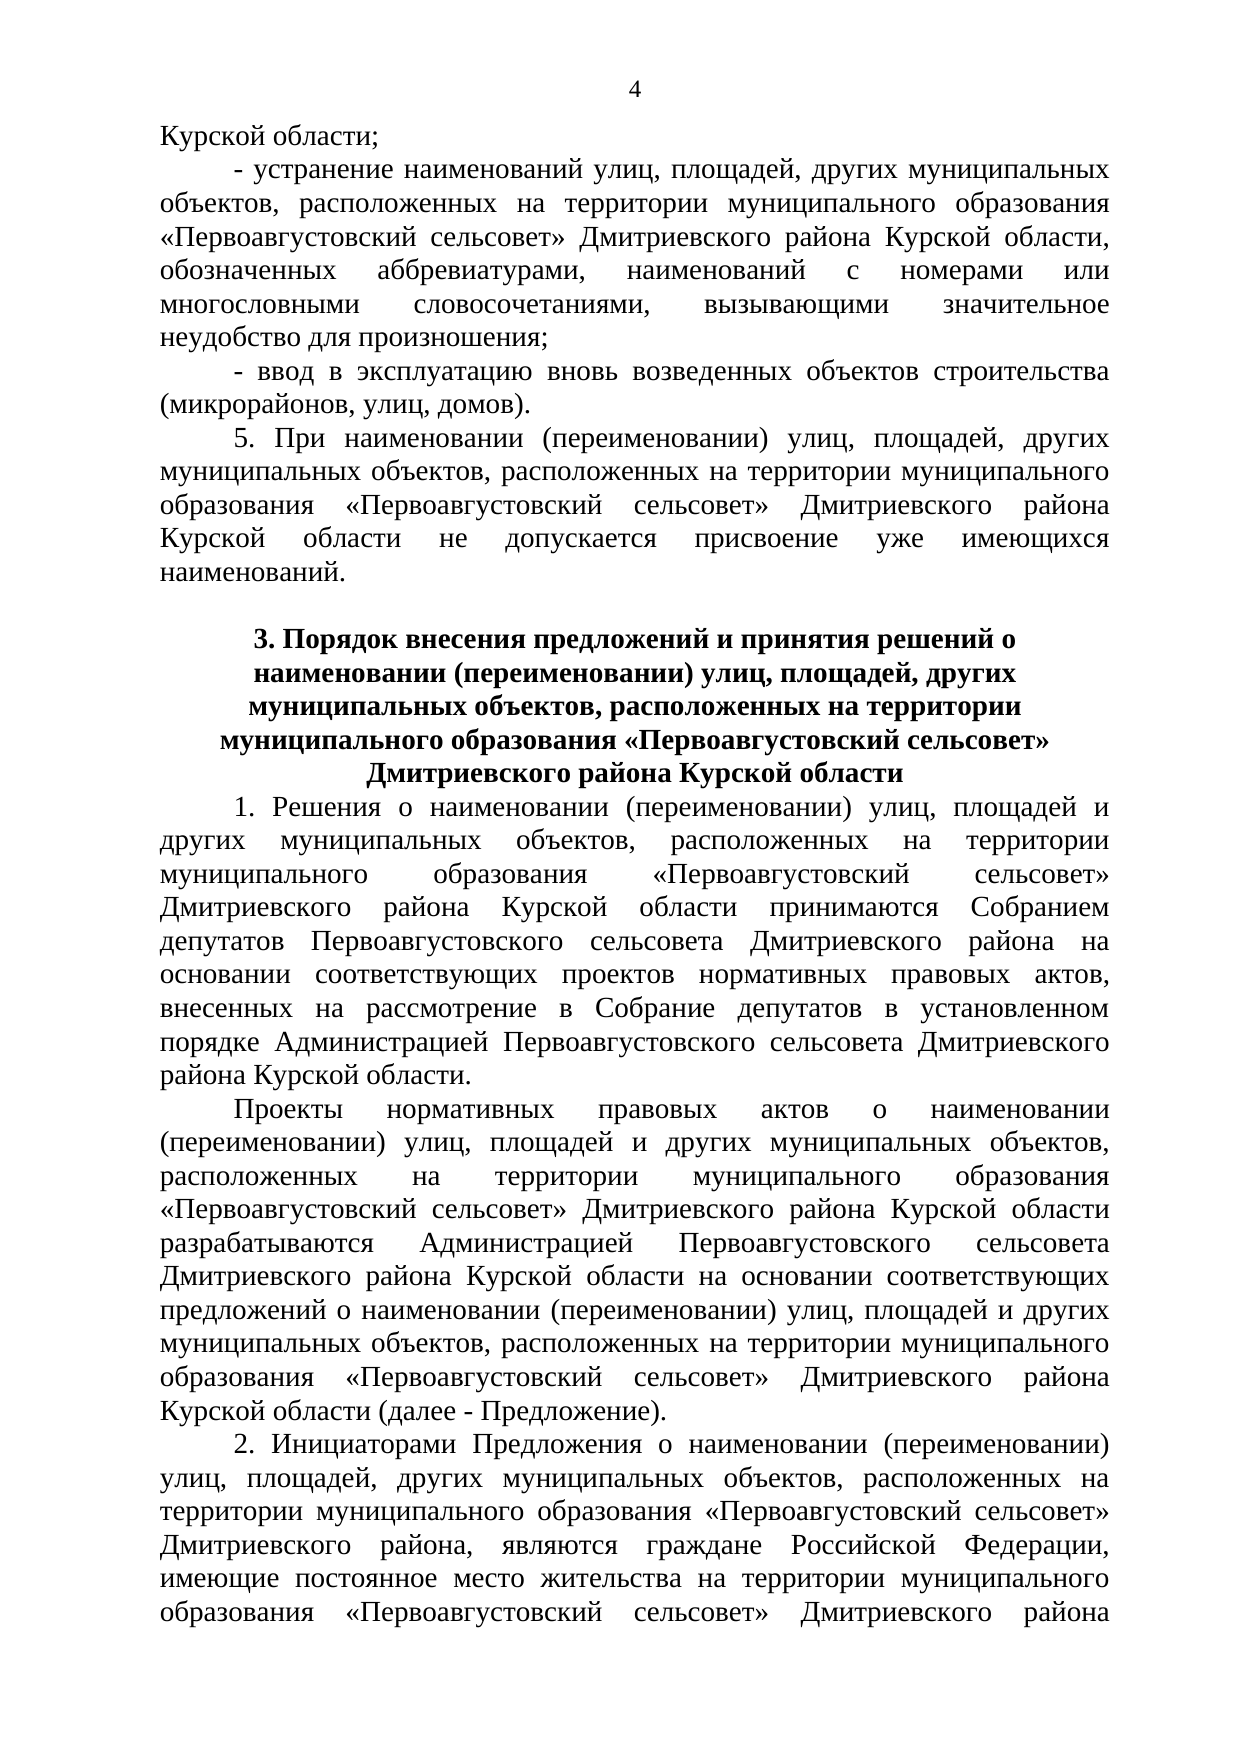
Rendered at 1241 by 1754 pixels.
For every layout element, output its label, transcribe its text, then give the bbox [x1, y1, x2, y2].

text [159, 1426, 1110, 1627]
text 1. Решения о наименовании (переименовании) улиц, площадей и других муниципальных объектов, расположенных на территории муниципального образования «Первоавгустовский сельсовет» Дмитриевского района Курской области принимаются Собранием депутатов Первоавгустовского сельсовета Дмитриевского района на основании соответствующих проектов нормативных правовых актов, внесенных на рассмотрение в Собрание депутатов в установленном порядке Администрацией Первоавгустовского сельсовета Дмитриевского района Курской области. [159, 789, 1110, 1091]
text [159, 118, 1110, 152]
text 5. При наименовании (переименовании) улиц, площадей, других муниципальных объектов, расположенных на территории муниципального образования «Первоавгустовский сельсовет» Дмитриевского района Курской области не допускается присвоение уже имеющихся наименований. [159, 420, 1110, 588]
text 3. Порядок внесения предложений и принятия решений о наименовании (переименовании) улиц, площадей, других муниципальных объектов, расположенных на территории муниципального образования «Первоавгустовский сельсовет» Дмитриевского района Курской области [159, 621, 1110, 789]
text - ввод в эксплуатацию вновь возведенных объектов строительства (микрорайонов, улиц, домов). [159, 353, 1110, 420]
text Проекты нормативных правовых актов о наименовании (переименовании) улиц, площадей и других муниципальных объектов, расположенных на территории муниципального образования «Первоавгустовский сельсовет» Дмитриевского района Курской области разрабатываются Администрацией Первоавгустовского сельсовета Дмитриевского района Курской области на основании соответствующих предложений о наименовании (переименовании) улиц, площадей и других муниципальных объектов, расположенных на территории муниципального образования «Первоавгустовский сельсовет» Дмитриевского района Курской области (далее - Предложение). [159, 1091, 1110, 1426]
text - устранение наименований улиц, площадей, других муниципальных объектов, расположенных на территории муниципального образования «Первоавгустовский сельсовет» Дмитриевского района Курской области, обозначенных аббревиатурами, наименований с номерами или многословными словосочетаниями, вызывающими значительное неудобство для произношения; [159, 152, 1110, 353]
